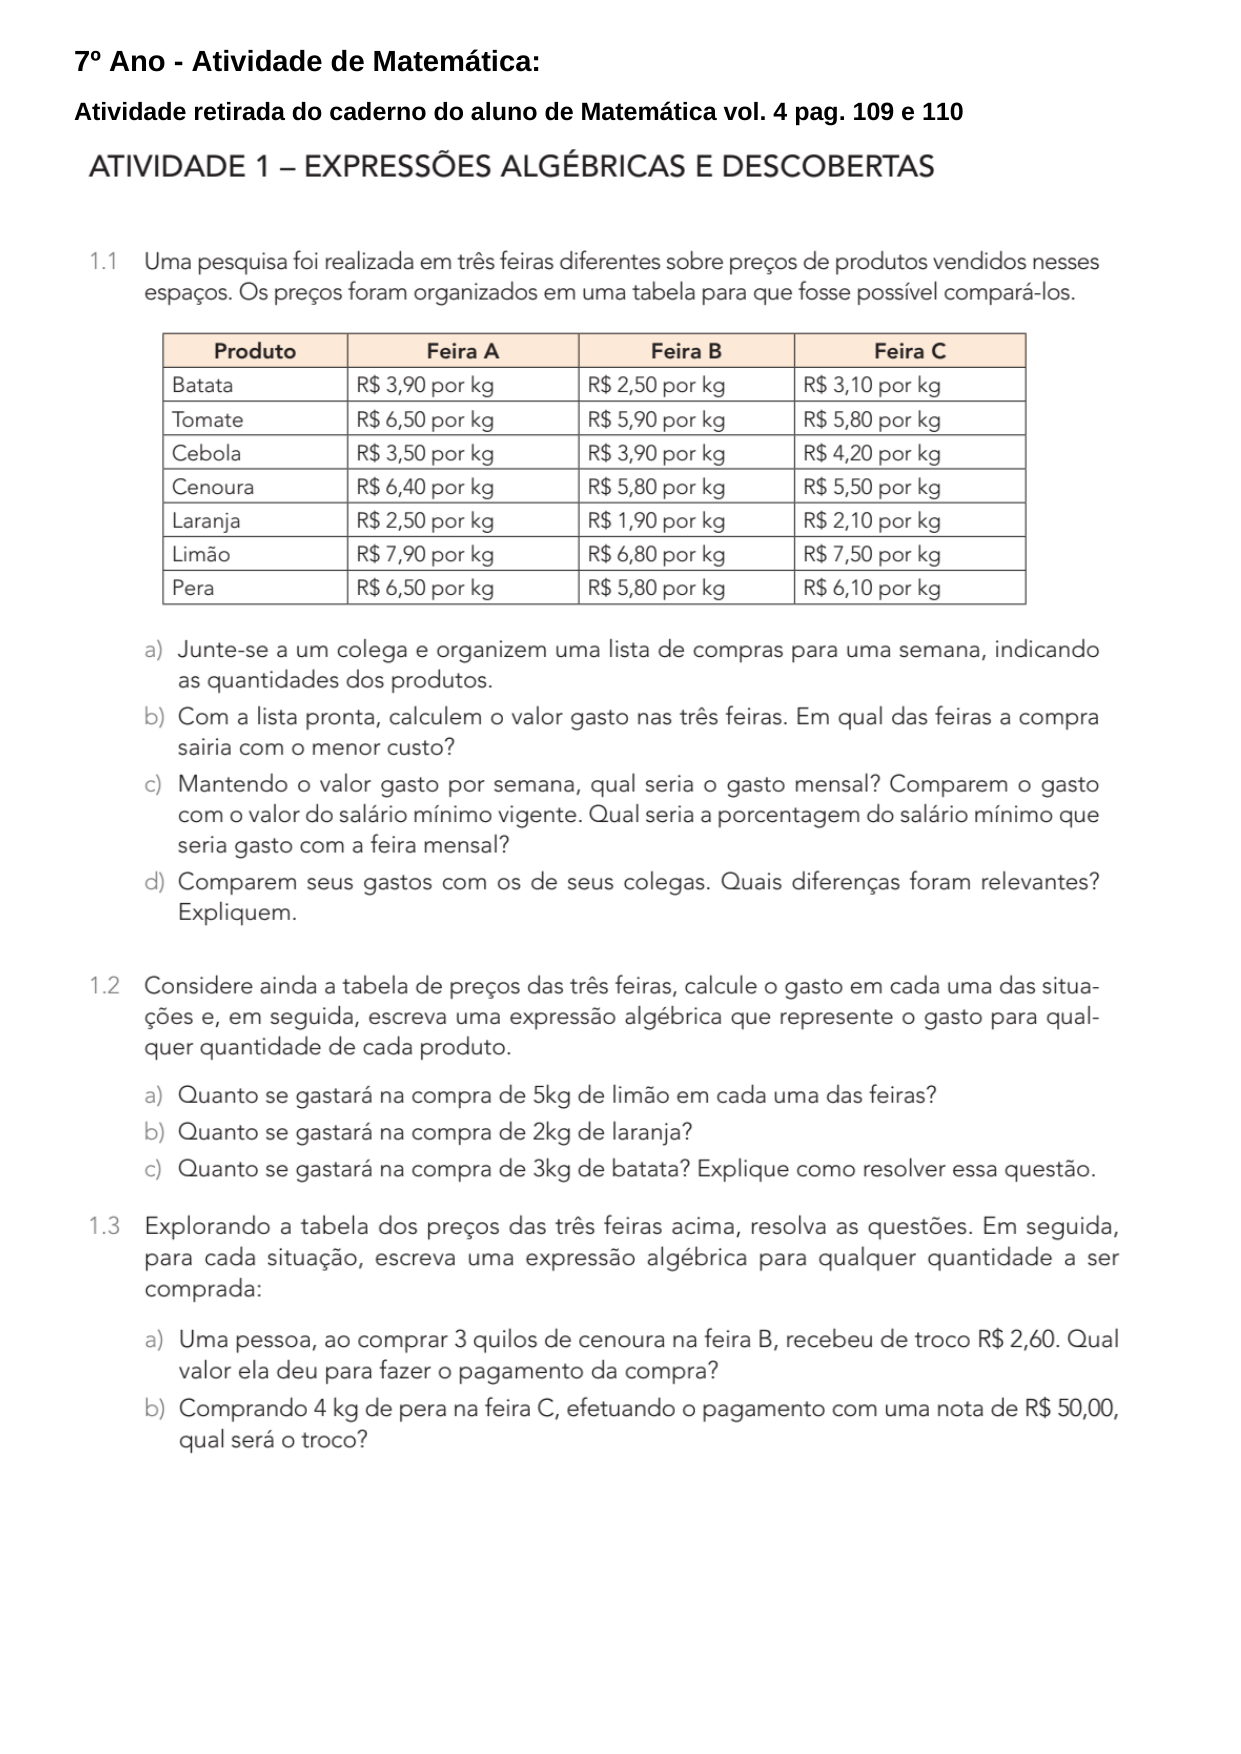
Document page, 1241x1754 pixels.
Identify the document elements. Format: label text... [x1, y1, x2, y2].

text 7º Ano - Atividade de Matemática: [74, 44, 1137, 78]
text Atividade retirada do caderno do aluno de Matemática vol. 4 pag. 109 e 110 [74, 97, 1137, 126]
picture [73, 145, 1137, 1189]
picture [73, 1207, 1137, 1469]
